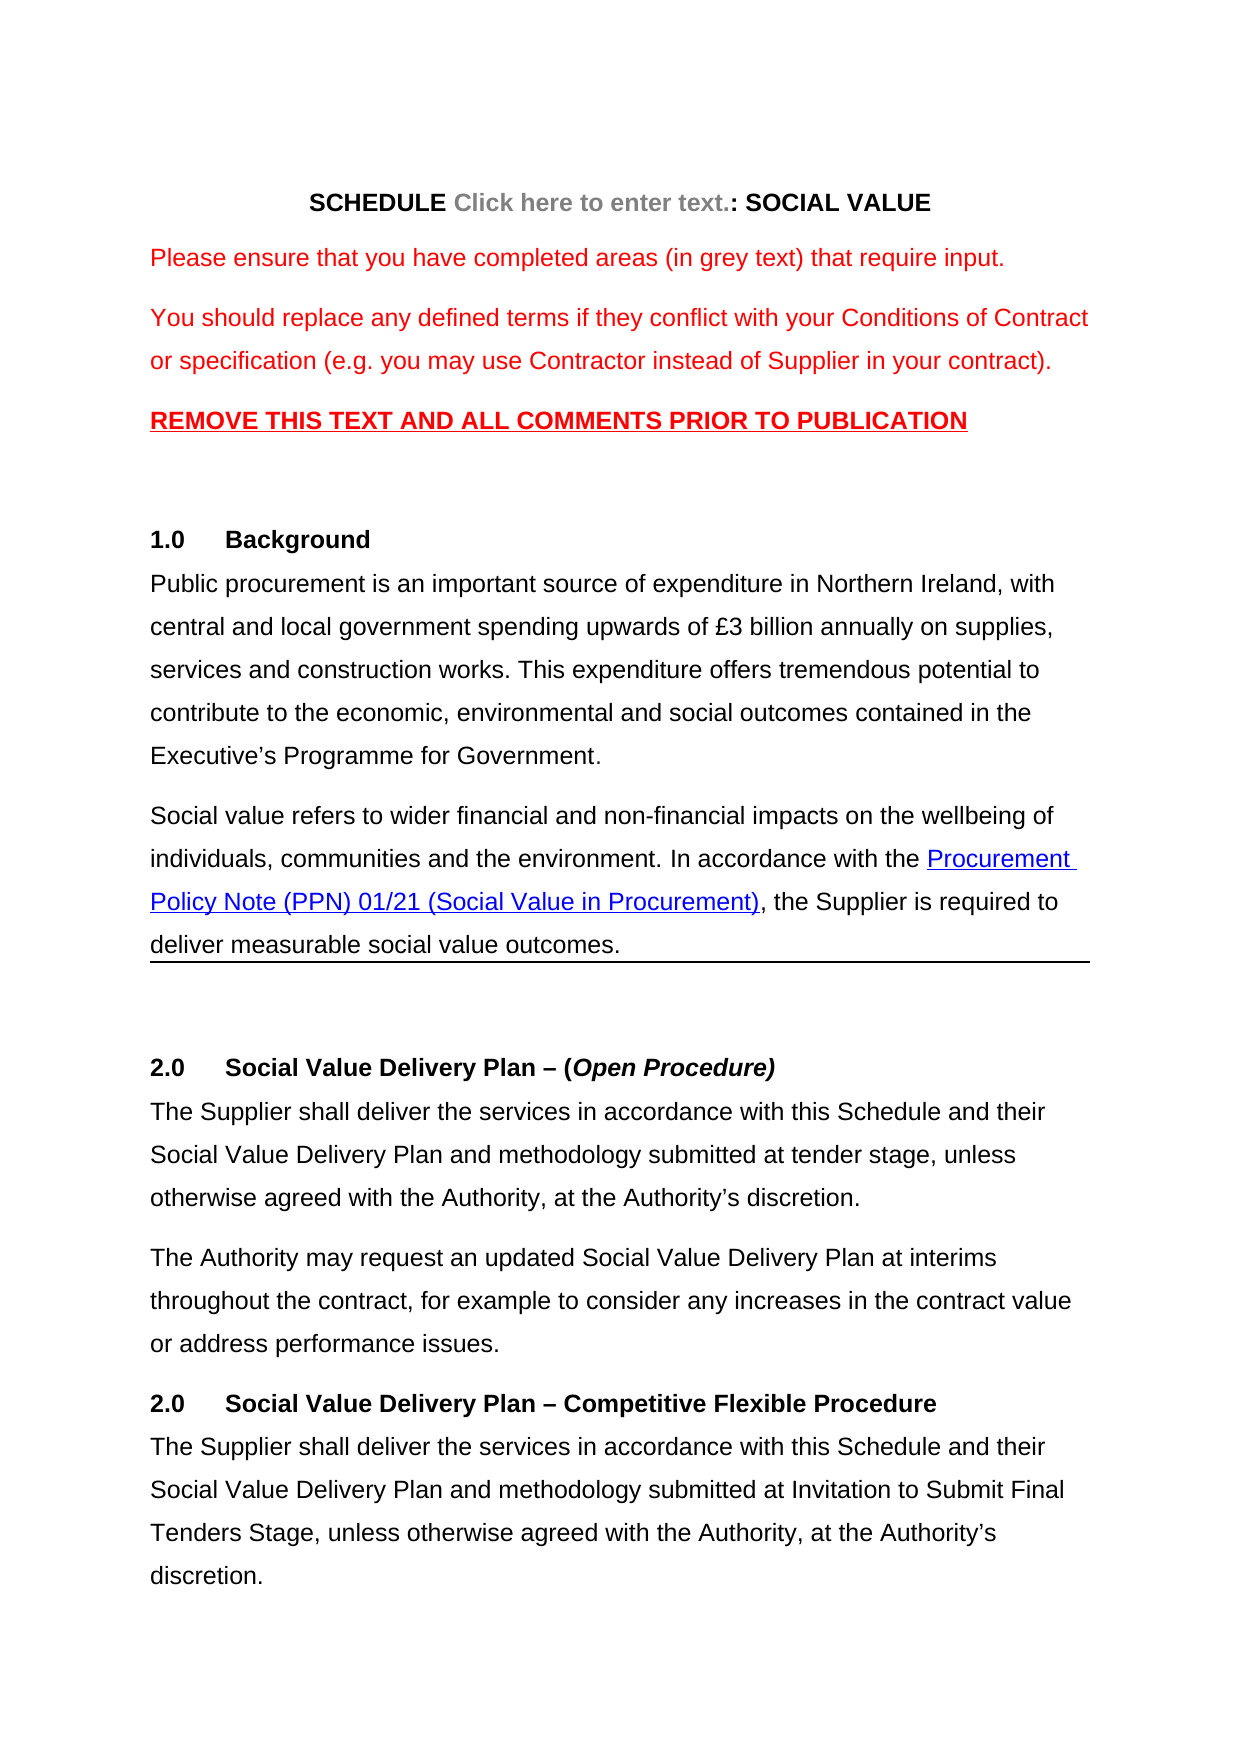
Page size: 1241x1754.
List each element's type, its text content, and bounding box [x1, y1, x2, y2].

subtitle 2.0 Social Value Delivery Plan – Competitive Flexible Procedure [150, 1389, 1090, 1417]
subtitle Background [150, 525, 1090, 554]
text The Supplier shall deliver the services in accordance with this Schedule and their Social Value Delivery Plan and methodology submitted at Invitation to Submit Final Tenders Stage, unless otherwise agreed with the Authority, at the Authority’s discretion. [150, 1432, 1090, 1590]
text Public procurement is an important source of expenditure in Northern Ireland, with central and local government spending upwards of £3 billion annually on supplies, services and construction works. This expenditure offers tremendous potential to contribute to the economic, environmental and social outcomes contained in the Executive’s Programme for Government. [150, 568, 1090, 770]
text Social value refers to wider financial and non-financial impacts on the wellbeing of individuals, communities and the environment. In accordance with the Procurement Policy Note (PPN) 01/21 (Social Value in Procurement), the Supplier is required to deliver measurable social value outcomes. [150, 801, 1090, 961]
subtitle 2.0 Social Value Delivery Plan – (Open Procedure) [150, 1053, 1090, 1082]
subtitle SCHEDULE : SOCIAL VALUE [150, 187, 1090, 216]
text REMOVE THIS TEXT AND ALL COMMENTS PRIOR TO PUBLICATION [150, 406, 1090, 434]
text Please ensure that you have completed areas (in grey text) that require input. [150, 243, 1090, 272]
text The Supplier shall deliver the services in accordance with this Schedule and their Social Value Delivery Plan and methodology submitted at tender stage, unless otherwise agreed with the Authority, at the Authority’s discretion. [150, 1097, 1090, 1212]
text You should replace any defined terms if they conflict with your Conditions of Contract or specification (e.g. you may use Contractor instead of Supplier in your contract). [150, 303, 1090, 375]
